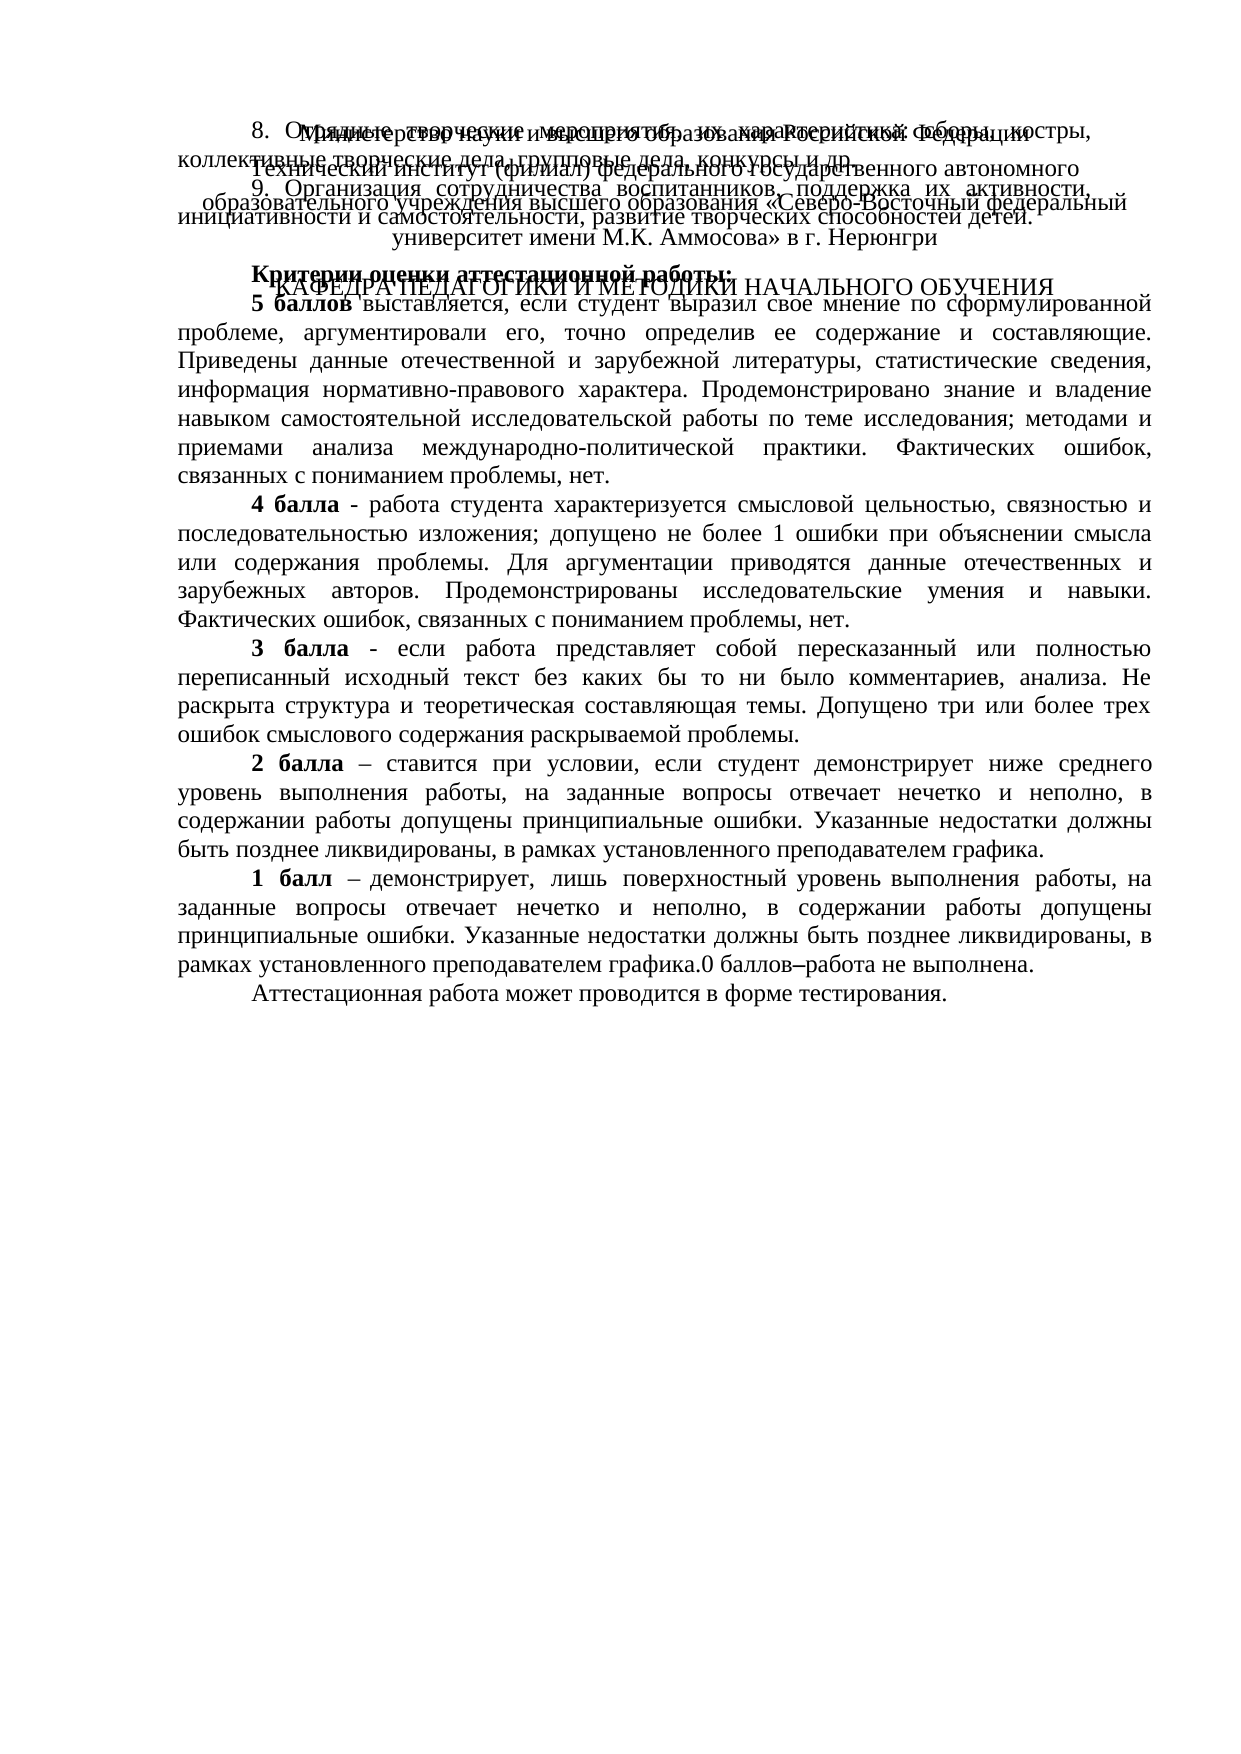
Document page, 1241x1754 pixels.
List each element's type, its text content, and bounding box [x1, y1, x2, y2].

text 1 балл – демонстрирует, лишь поверхностный уровень выполнения работы, на заданные вопросы отвечает нечетко и неполно, в содержании работы допущены принципиальные ошибки. Указанные недостатки должны быть позднее ликвидированы, в рамках установленного преподавателем графика.0 баллов–работа не выполнена. [177, 863, 1152, 978]
text 5 баллов выставляется, если студент выразил свое мнение по сформулированной проблеме, аргументировали его, точно определив ее содержание и составляющие. Приведены данные отечественной и зарубежной литературы, статистические сведения, информация нормативно-правового характера. Продемонстрировано знание и владение навыком самостоятельной исследовательской работы по теме исследования; методами и приемами анализа международно-политической практики. Фактических ошибок, связанных с пониманием проблемы, нет. [177, 288, 1152, 489]
text 3 балла - если работа представляет собой пересказанный или полностью переписанный исходный текст без каких бы то ни было комментариев, анализа. Не раскрыта структура и теоретическая составляющая темы. Допущено три или более трех ошибок смыслового содержания раскрываемой проблемы. [177, 633, 1151, 748]
subtitle Критерии оценки аттестационной работы: [251, 259, 1163, 288]
text 2 балла – ставится при условии, если студент демонстрирует ниже среднего уровень выполнения работы, на заданные вопросы отвечает нечетко и неполно, в содержании работы допущены принципиальные ошибки. Указанные недостатки должны быть позднее ликвидированы, в рамках установленного преподавателем графика. [177, 748, 1152, 863]
list Отрядные творческие мероприятия, их характеристика: сборы, костры, коллективные творческие дела, групповые дела, конкурсы и др. [177, 115, 1097, 173]
text Аттестационная работа может проводится в форме тестирования. [251, 978, 1163, 1007]
list Организация сотрудничества воспитанников, поддержка их активности, инициативности и самостоятельности, развитие творческих способностей детей. [177, 173, 1097, 230]
text 4 балла - работа студента характеризуется смысловой цельностью, связностью и последовательностью изложения; допущено не более 1 ошибки при объяснении смысла или содержания проблемы. Для аргументации приводятся данные отечественных и зарубежных авторов. Продемонстрированы исследовательские умения и навыки. Фактических ошибок, связанных с пониманием проблемы, нет. [177, 489, 1152, 633]
